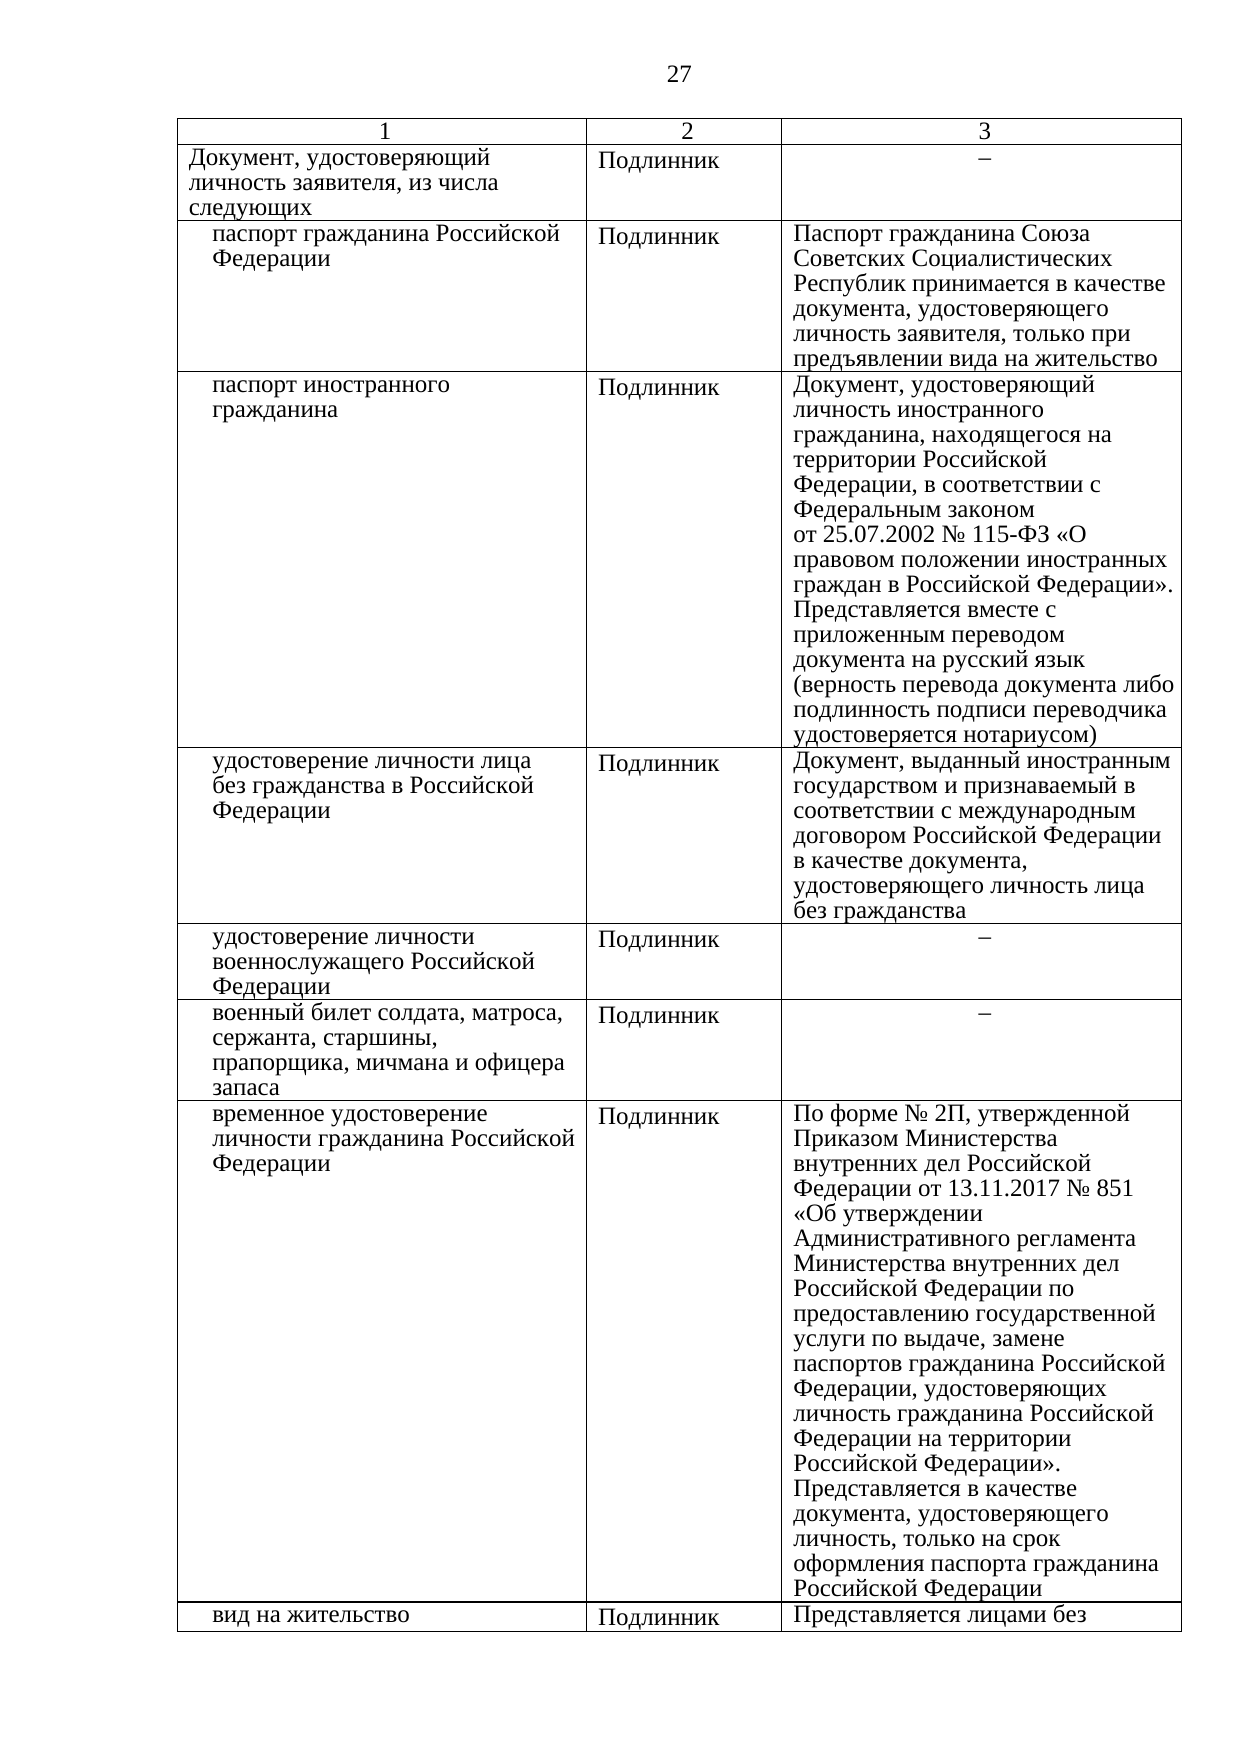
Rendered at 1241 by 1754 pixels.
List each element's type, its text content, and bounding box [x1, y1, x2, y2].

table_cell – [782, 1000, 1181, 1100]
table_cell – [782, 924, 1181, 999]
table_cell военный билет солдата, матроса, сержанта, старшины, прапорщика, мичмана и офицера запаса [178, 1000, 586, 1100]
table_cell паспорт иностранного гражданина [178, 372, 586, 747]
table_header 1 [178, 119, 586, 144]
table_cell – [782, 145, 1181, 220]
table_cell Подлинник [587, 1603, 781, 1631]
table_cell Документ, удостоверяющий личность заявителя, из числа следующих [178, 145, 586, 220]
table_cell временное удостоверение личности гражданина Российской Федерации [178, 1101, 586, 1601]
table_header 3 [782, 119, 1181, 144]
table_cell Подлинник [587, 924, 781, 999]
table_cell Паспорт гражданина Союза Советских Социалистических Республик принимается в качестве документа, удостоверяющего личность заявителя, только при предъявлении вида на жительство [782, 221, 1181, 371]
table_cell паспорт гражданина Российской Федерации [178, 221, 586, 371]
table_header 2 [587, 119, 781, 144]
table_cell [782, 1603, 1181, 1631]
table_cell Подлинник [587, 748, 781, 923]
table_cell вид на жительство [178, 1603, 586, 1631]
table_cell Подлинник [587, 372, 781, 747]
table_cell Подлинник [587, 145, 781, 220]
table_cell Подлинник [587, 1000, 781, 1100]
table_cell удостоверение личности военнослужащего Российской Федерации [178, 924, 586, 999]
table_cell Подлинник [587, 1101, 781, 1601]
table_cell Подлинник [587, 221, 781, 371]
table_cell По форме № 2П, утвержденной Приказом Министерства внутренних дел Российской Федерации от 13.11.2017 № 851 «Об утверждении Административного регламента Министерства внутренних дел Российской Федерации по предоставлению государственной услуги по выдаче, замене паспортов гражданина Российской Федерации, удостоверяющих личность гражданина Российской Федерации на территории Российской Федерации». Представляется в качестве документа, удостоверяющего личность, только на срок оформления паспорта гражданина Российской Федерации [782, 1101, 1181, 1601]
table_cell Документ, удостоверяющий личность иностранного гражданина, находящегося на территории Российской Федерации, в соответствии с Федеральным законом от 25.07.2002 № 115-ФЗ «О правовом положении иностранных граждан в Российской Федерации». Представляется вместе с приложенным переводом документа на русский язык (верность перевода документа либо подлинность подписи переводчика удостоверяется нотариусом) [782, 372, 1181, 747]
table_cell удостоверение личности лица без гражданства в Российской Федерации [178, 748, 586, 923]
table_cell Документ, выданный иностранным государством и признаваемый в соответствии с международным договором Российской Федерации в качестве документа, удостоверяющего личность лица без гражданства [782, 748, 1181, 923]
